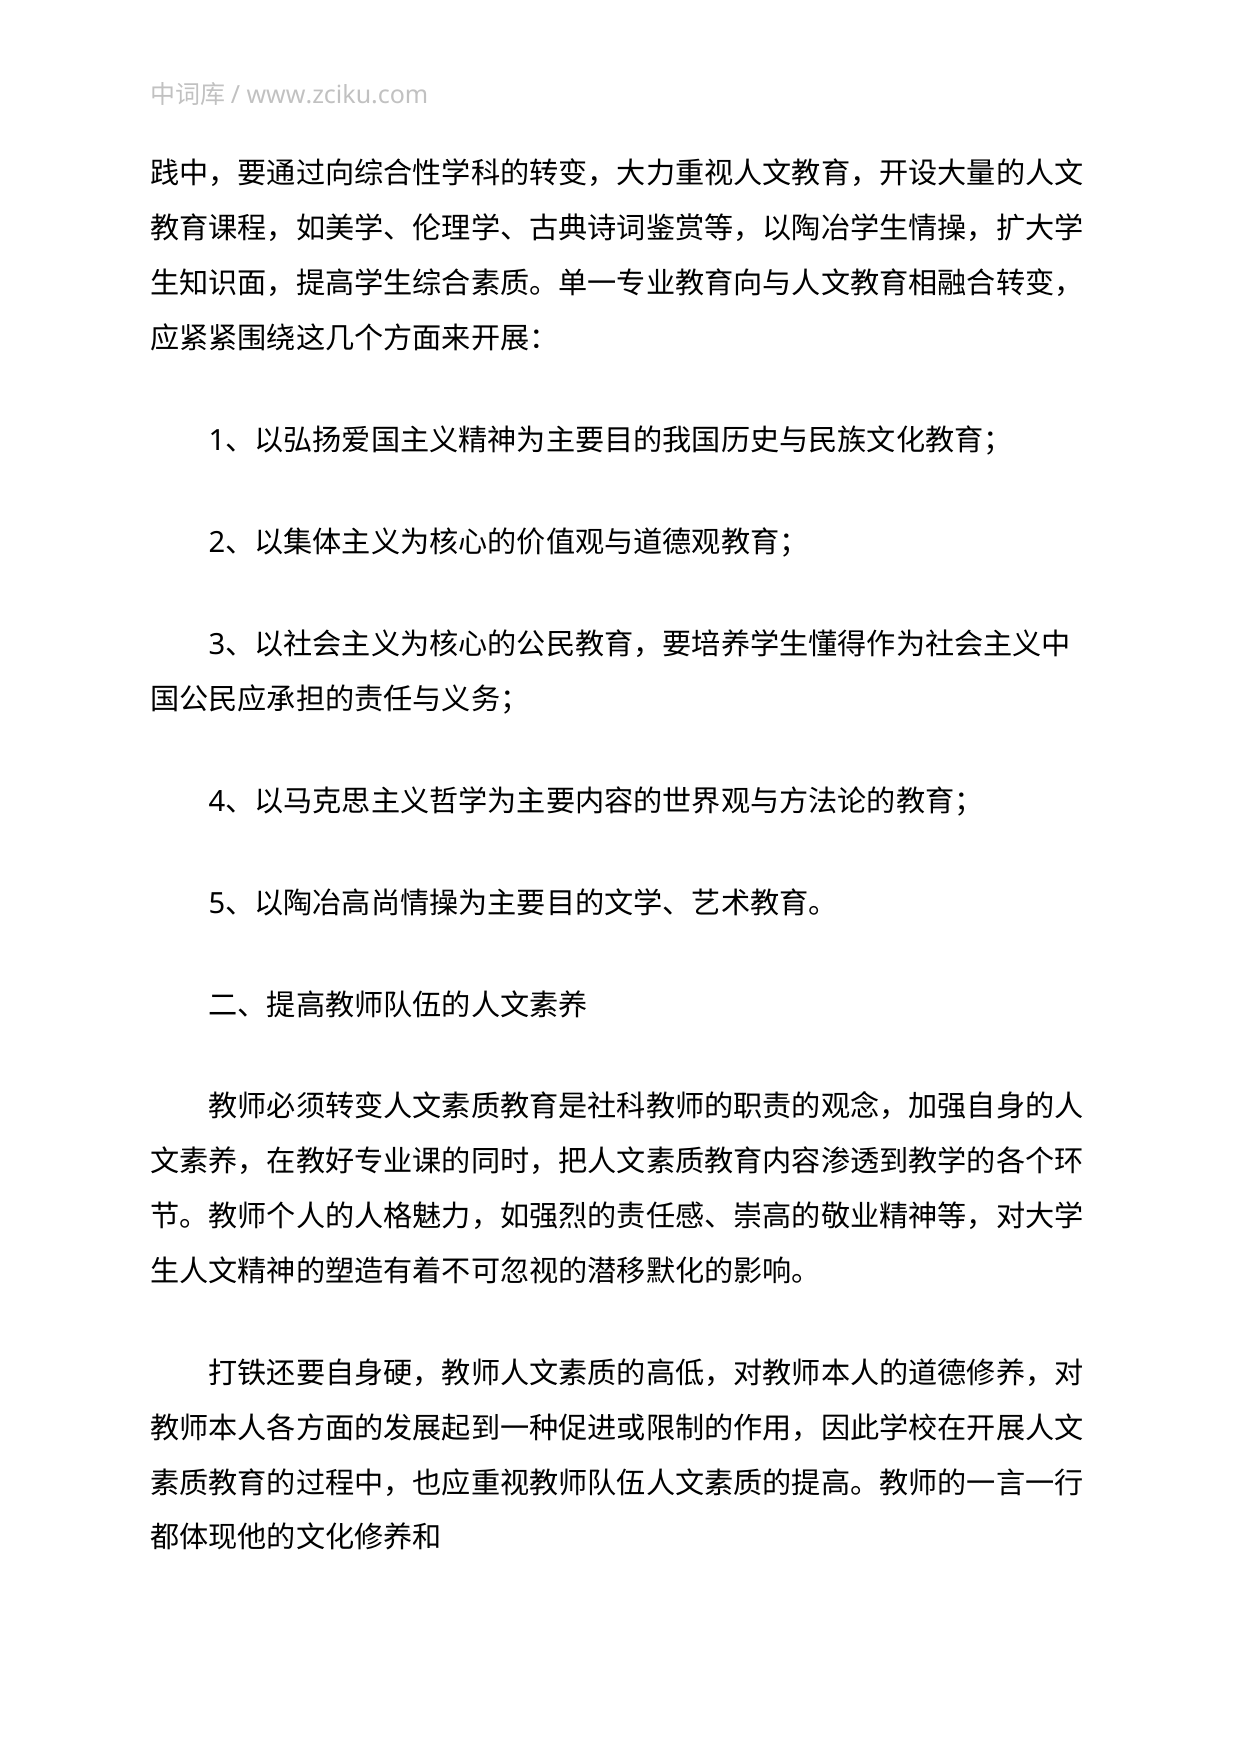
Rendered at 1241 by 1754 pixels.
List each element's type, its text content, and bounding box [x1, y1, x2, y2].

text 3、以社会主义为核心的公民教育，要培养学生懂得作为社会主义中国公民应承担的责任与义务； [150, 620, 1090, 718]
text 教师必须转变人文素质教育是社科教师的职责的观念，加强自身的人文素养，在教好专业课的同时，把人文素质教育内容渗透到教学的各个环节。教师个人的人格魅力，如强烈的责任感、崇高的敬业精神等，对大学生人文精神的塑造有着不可忽视的潜移默化的影响。 [150, 1083, 1090, 1290]
text 二、提高教师队伍的人文素养 [150, 981, 1090, 1023]
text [150, 150, 1090, 357]
text 打铁还要自身硬，教师人文素质的高低，对教师本人的道德修养，对教师本人各方面的发展起到一种促进或限制的作用，因此学校在开展人文素质教育的过程中，也应重视教师队伍人文素质的提高。教师的一言一行都体现他的文化修养和 [150, 1349, 1090, 1556]
text 2、以集体主义为核心的价值观与道德观教育； [150, 518, 1090, 561]
text 5、以陶冶高尚情操为主要目的文学、艺术教育。 [150, 879, 1090, 922]
text 1、以弘扬爱国主义精神为主要目的我国历史与民族文化教育； [150, 416, 1090, 459]
text 4、以马克思主义哲学为主要内容的世界观与方法论的教育； [150, 777, 1090, 819]
